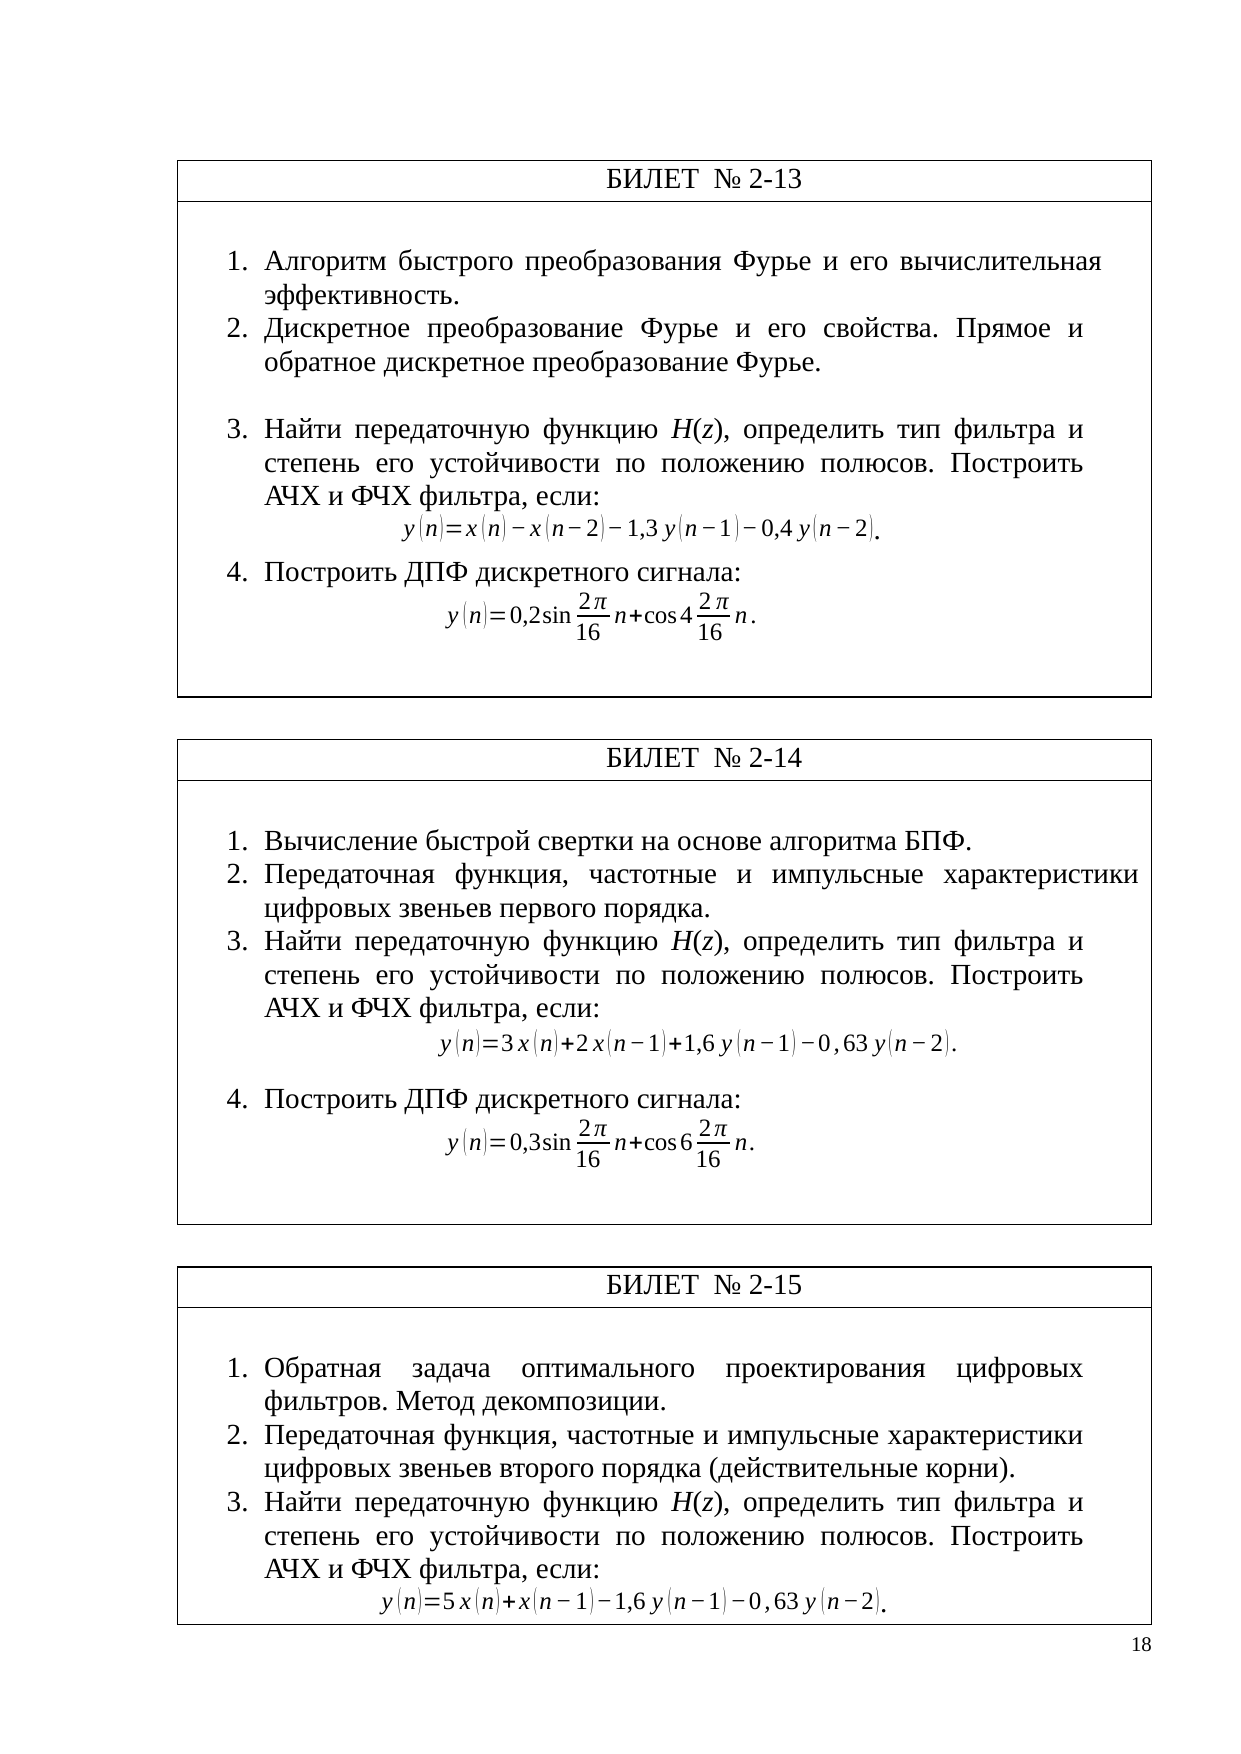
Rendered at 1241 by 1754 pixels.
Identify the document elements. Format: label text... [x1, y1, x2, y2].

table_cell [178, 1308, 1151, 1624]
table_cell Вычисление быстрой свертки на основе алгоритма БПФ. Передаточная функция, частотные и импульсные характеристики цифровых звеньев первого порядка. Найти передаточную функцию H(z), определить тип фильтра и степень его устойчивости по положению полюсов. Построить АЧХ и ФЧХ фильтра, если: Построить ДПФ дискретного сигнала: [178, 781, 1151, 1223]
table_cell Алгоритм быстрого преобразования Фурье и его вычислительная эффективность. Дискретное преобразование Фурье и его свойства. Прямое и обратное дискретное преобразование Фурье. Найти передаточную функцию H(z), определить тип фильтра и степень его устойчивости по положению полюсов. Построить АЧХ и ФЧХ фильтра, если: . Построить ДПФ дискретного сигнала: [178, 202, 1151, 696]
table_header БИЛЕТ № 2-13 [178, 161, 1151, 201]
table_header БИЛЕТ № 2-15 [178, 1268, 1151, 1307]
table_header БИЛЕТ № 2-14 [178, 740, 1151, 780]
